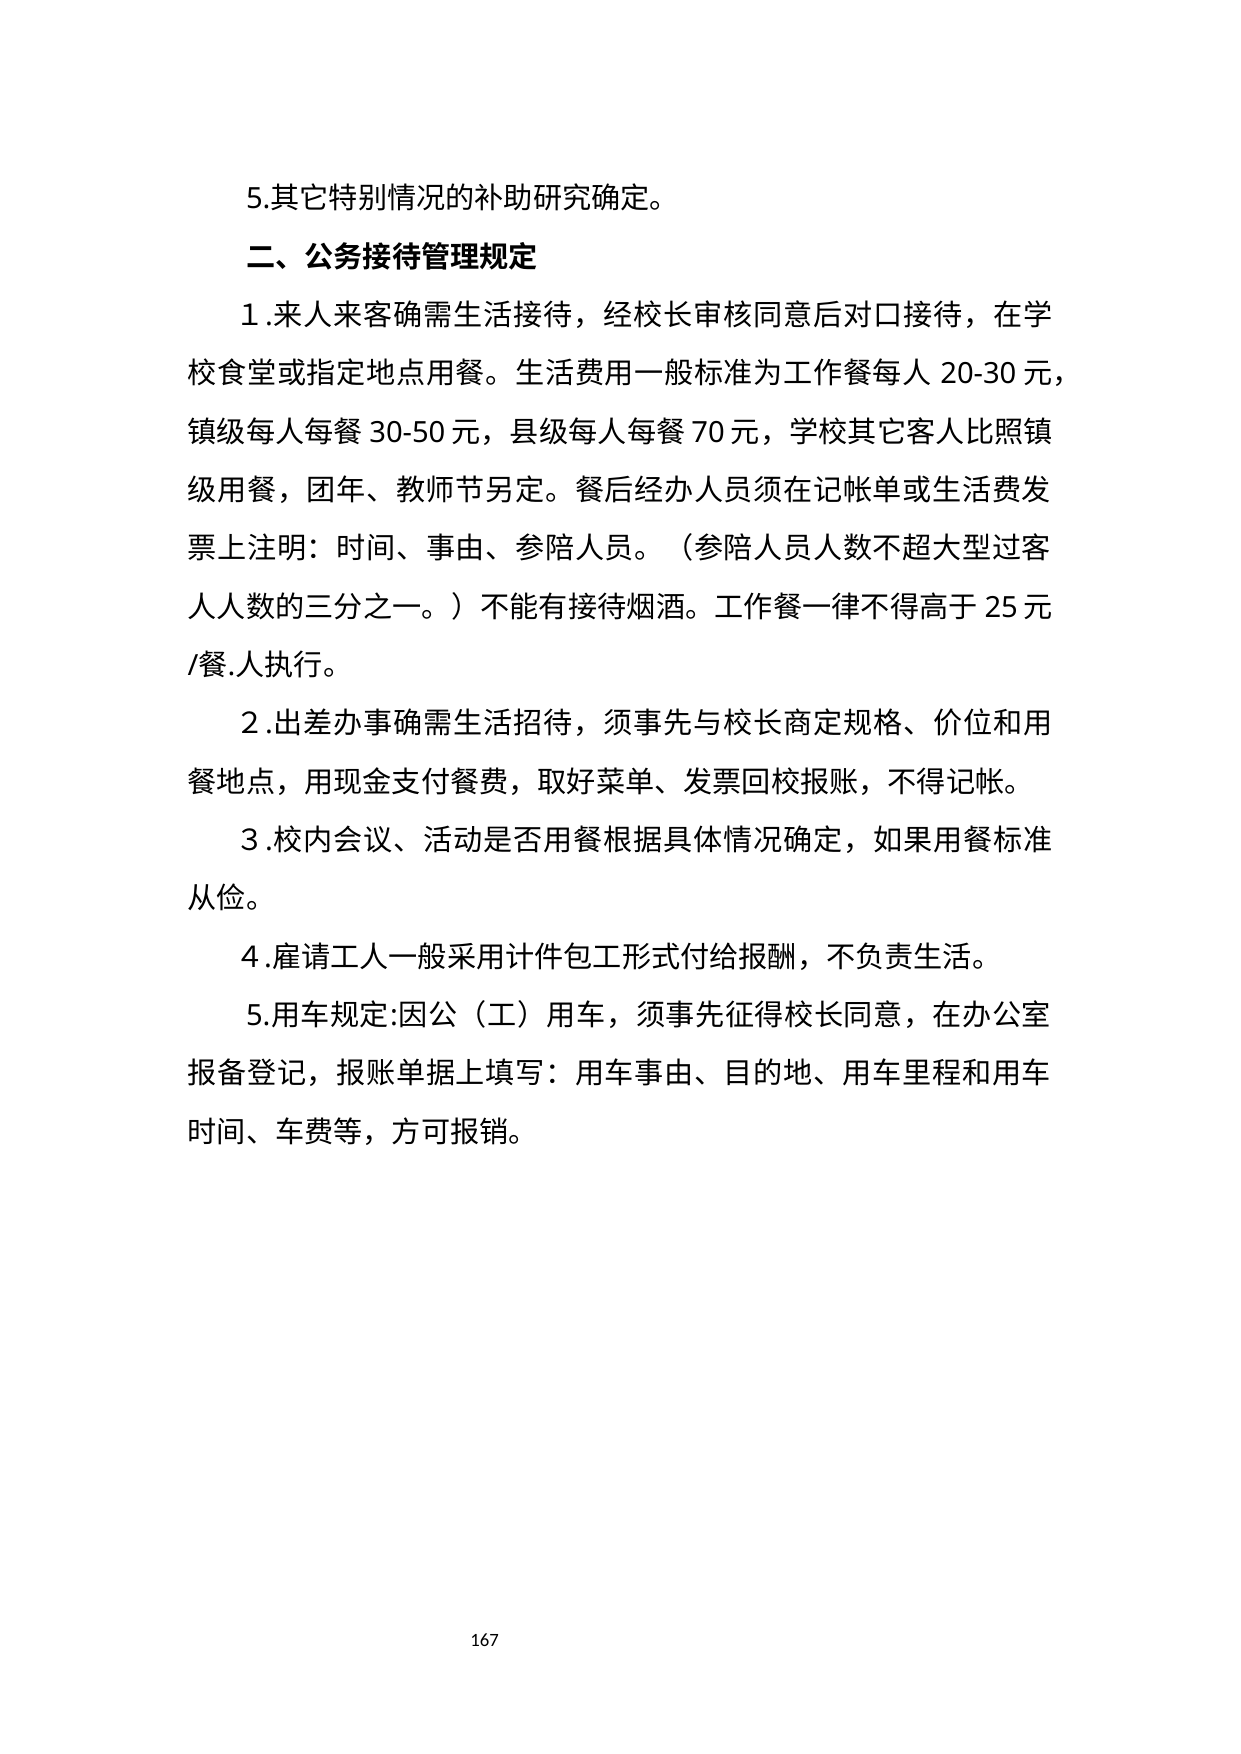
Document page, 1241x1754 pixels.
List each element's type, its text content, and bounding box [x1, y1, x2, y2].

text ２.出差办事确需生活招待，须事先与校长商定规格、价位和用餐地点，用现金支付餐费，取好菜单、发票回校报账，不得记帐。 [187, 687, 1053, 804]
text ４.雇请工人一般采用计件包工形式付给报酬，不负责生活。 [187, 920, 1053, 979]
text ３.校内会议、活动是否用餐根据具体情况确定，如果用餐标准从俭。 [187, 804, 1053, 920]
text １.来人来客确需生活接待，经校长审核同意后对口接待，在学校食堂或指定地点用餐。生活费用一般标准为工作餐每人20-30元，镇级每人每餐30-50元，县级每人每餐70元，学校其它客人比照镇级用餐，团年、教师节另定。餐后经办人员须在记帐单或生活费发票上注明：时间、事由、参陪人员。（参陪人员人数不超大型过客人人数的三分之一。）不能有接待烟酒。工作餐一律不得高于25元/餐.人执行。 [187, 279, 1053, 687]
text 5.其它特别情况的补助研究确定。 [187, 162, 1053, 220]
text 二、公务接待管理规定 [187, 220, 1053, 279]
text 5.用车规定:因公（工）用车，须事先征得校长同意，在办公室报备登记，报账单据上填写：用车事由、目的地、用车里程和用车时间、车费等，方可报销。 [187, 979, 1053, 1154]
